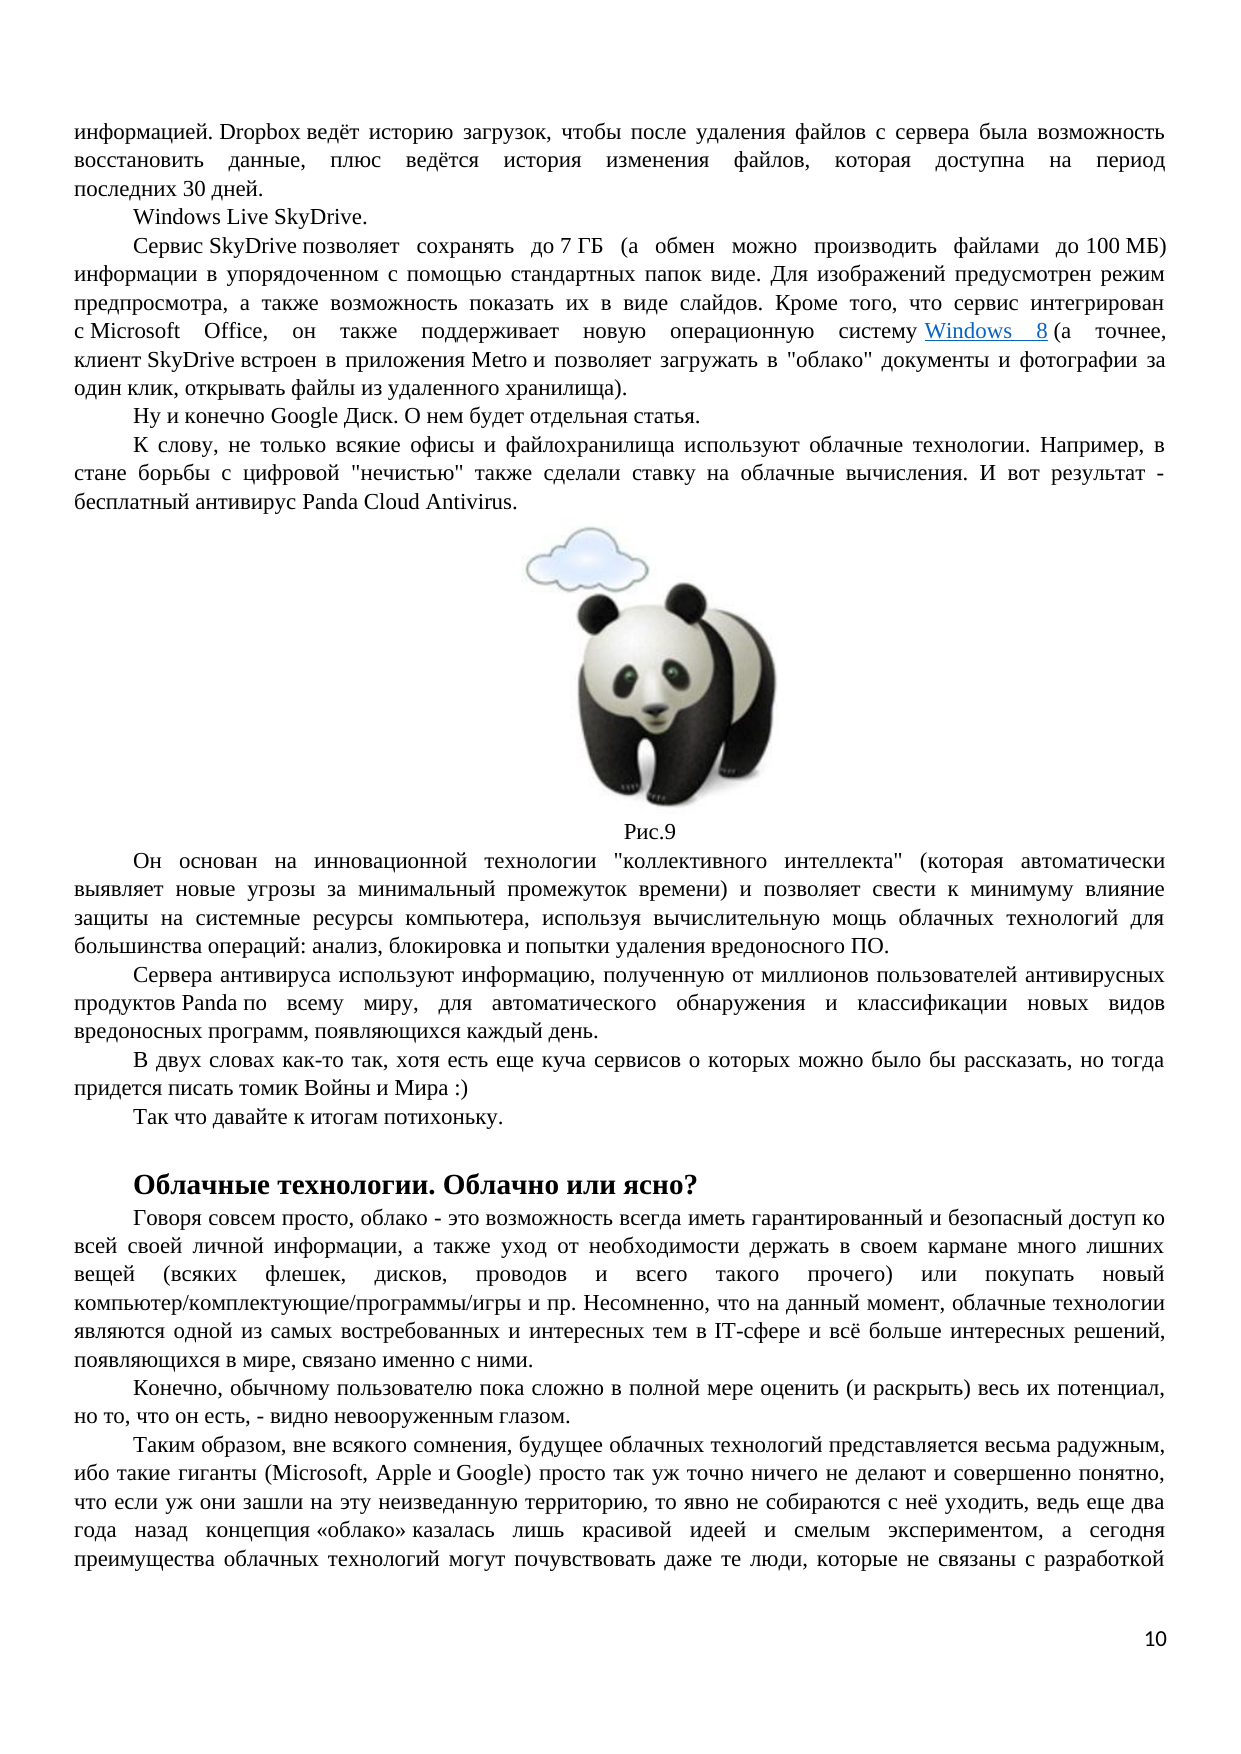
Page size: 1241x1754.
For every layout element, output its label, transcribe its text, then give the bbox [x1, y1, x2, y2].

text Рис.9 [74, 818, 1167, 845]
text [74, 118, 1167, 201]
text К слову, не только всякие офисы и файлохранилища используют облачные технологии. Например, в стане борьбы с цифровой "нечистью" также сделали ставку на облачные вычисления. И вот результат - бесплатный антивирус Panda Cloud Antivirus. [74, 431, 1167, 514]
text Ну и конечно Google Диск. О нем будет отдельная статья. [74, 402, 1167, 429]
text Конечно, обычному пользователю пока сложно в полной мере оценить (и раскрыть) весь их потенциал, но то, что он есть, - видно невооруженным глазом. [74, 1374, 1167, 1429]
picture [521, 516, 779, 817]
text Сервис SkyDrive позволяет сохранять до 7 ГБ (а обмен можно производить файлами до 100 МБ) информации в упорядоченном с помощью стандартных папок виде. Для изображений предусмотрен режим предпросмотра, а также возможность показать их в виде слайдов. Кроме того, что сервис интегрирован с Microsoft Office, он также поддерживает новую операционную систему Windows 8 (а точнее, клиент SkyDrive встроен в приложения Metro и позволяет загружать в "облако" документы и фотографии за один клик, открывать файлы из удаленного хранилища). [74, 232, 1167, 400]
text В двух словах как-то так, хотя есть еще куча сервисов о которых можно было бы рассказать, но тогда придется писать томик Войны и Мира :) [74, 1046, 1167, 1101]
text Так что давайте к итогам потихоньку. [74, 1103, 1167, 1129]
text Сервера антивируса используют информацию, полученную от миллионов пользователей антивирусных продуктов Panda по всему миру, для автоматического обнаружения и классификации новых видов вредоносных программ, появляющихся каждый день. [74, 961, 1167, 1044]
text Говоря совсем просто, облако - это возможность всегда иметь гарантированный и безопасный доступ ко всей своей личной информации, а также уход от необходимости держать в своем кармане много лишних вещей (всяких флешек, дисков, проводов и всего такого прочего) или покупать новый компьютер/комплектующие/программы/игры и пр. Несомненно, что на данный момент, облачные технологии являются одной из самых востребованных и интересных тем в IT-сфере и всё больше интересных решений, появляющихся в мире, связано именно с ними. [74, 1203, 1167, 1372]
text Облачные технологии. Облачно или ясно? [74, 1167, 1167, 1201]
text Он основан на инновационной технологии "коллективного интеллекта" (которая автоматически выявляет новые угрозы за минимальный промежуток времени) и позволяет свести к минимуму влияние защиты на системные ресурсы компьютера, используя вычислительную мощь облачных технологий для большинства операций: анализ, блокировка и попытки удаления вредоносного ПО. [74, 847, 1167, 958]
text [74, 1431, 1167, 1571]
text Windows Live SkyDrive. [74, 203, 1167, 230]
